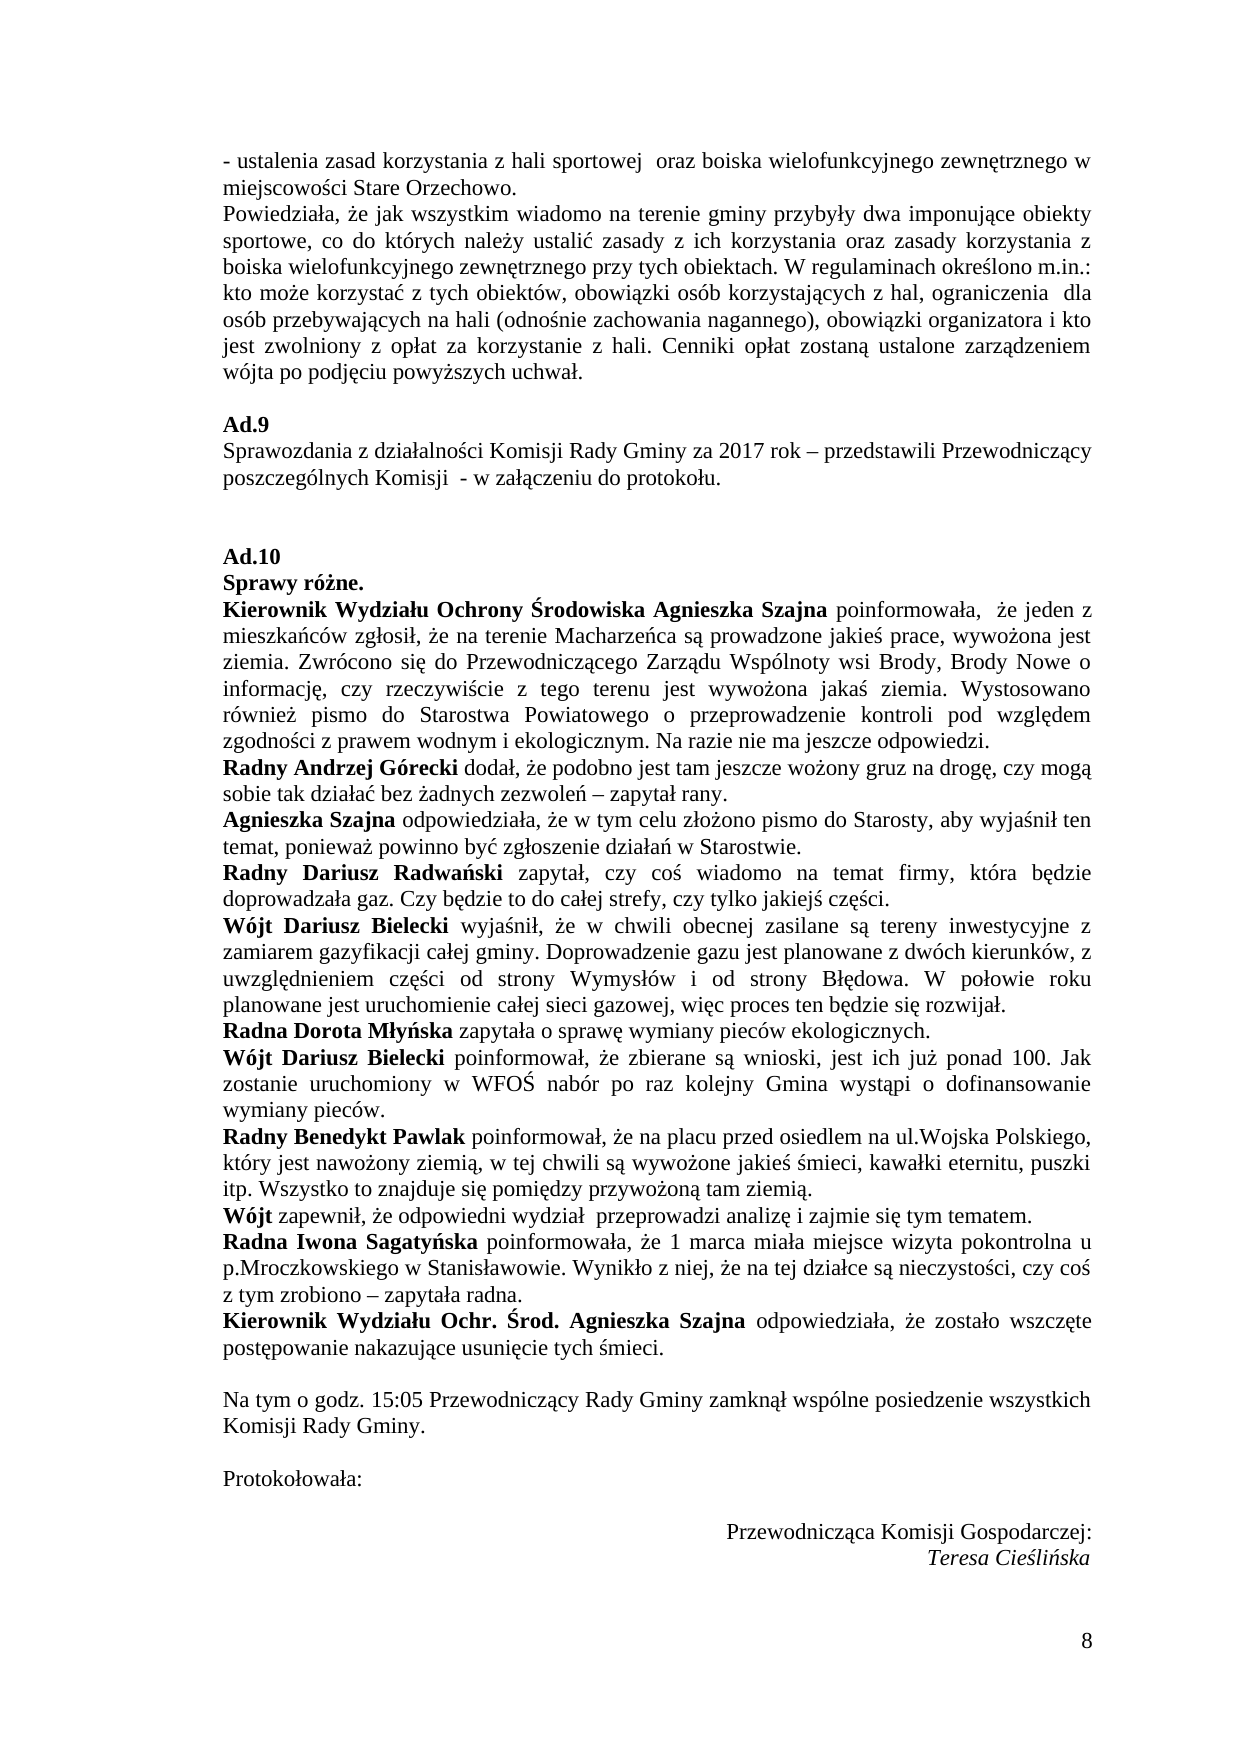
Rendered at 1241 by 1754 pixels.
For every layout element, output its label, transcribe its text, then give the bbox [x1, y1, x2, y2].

text Wójt Dariusz Bielecki wyjaśnił, że w chwili obecnej zasilane są tereny inwestycyjne z zamiarem gazyfikacji całej gminy. Doprowadzenie gazu jest planowane z dwóch kierunków, z uwzględnieniem części od strony Wymysłów i od strony Błędowa. W połowie roku planowane jest uruchomienie całej sieci gazowej, więc proces ten będzie się rozwijał. [223, 912, 1093, 1017]
text Kierownik Wydziału Ochr. Środ. Agnieszka Szajna odpowiedziała, że zostało wszczęte postępowanie nakazujące usunięcie tych śmieci. [223, 1307, 1093, 1360]
text Wójt Dariusz Bielecki poinformował, że zbierane są wnioski, jest ich już ponad 100. Jak zostanie uruchomiony w WFOŚ nabór po raz kolejny Gmina wystąpi o dofinansowanie wymiany pieców. [223, 1044, 1093, 1123]
text Radna Dorota Młyńska zapytała o sprawę wymiany pieców ekologicznych. [223, 1017, 1093, 1044]
text Kierownik Wydziału Ochrony Środowiska Agnieszka Szajna poinformowała, że jeden z mieszkańców zgłosił, że na terenie Macharzeńca są prowadzone jakieś prace, wywożona jest ziemia. Zwrócono się do Przewodniczącego Zarządu Wspólnoty wsi Brody, Brody Nowe o informację, czy rzeczywiście z tego terenu jest wywożona jakaś ziemia. Wystosowano również pismo do Starostwa Powiatowego o przeprowadzenie kontroli pod względem zgodności z prawem wodnym i ekologicznym. Na razie nie ma jeszcze odpowiedzi. [223, 596, 1093, 754]
text Agnieszka Szajna odpowiedziała, że w tym celu złożono pismo do Starosty, aby wyjaśnił ten temat, ponieważ powinno być zgłoszenie działań w Starostwie. [223, 806, 1093, 859]
text Protokołowała: [223, 1465, 1093, 1492]
text - ustalenia zasad korzystania z hali sportowej oraz boiska wielofunkcyjnego zewnętrznego w miejscowości Stare Orzechowo. [223, 148, 1093, 200]
text Ad.10 [223, 543, 1093, 569]
text Teresa Cieślińska [223, 1544, 1093, 1571]
text Radny Andrzej Górecki dodał, że podobno jest tam jeszcze wożony gruz na drogę, czy mogą sobie tak działać bez żadnych zezwoleń – zapytał rany. [223, 754, 1093, 806]
text Ad.9 [223, 411, 1093, 437]
text Na tym o godz. 15:05 Przewodniczący Rady Gminy zamknął wspólne posiedzenie wszystkich Komisji Rady Gminy. [223, 1386, 1093, 1439]
text Sprawozdania z działalności Komisji Rady Gminy za 2017 rok – przedstawili Przewodniczący poszczególnych Komisji - w załączeniu do protokołu. [223, 437, 1093, 490]
text Radna Iwona Sagatyńska poinformowała, że 1 marca miała miejsce wizyta pokontrolna u p.Mroczkowskiego w Stanisławowie. Wynikło z niej, że na tej działce są nieczystości, czy coś z tym zrobiono – zapytała radna. [223, 1228, 1093, 1307]
text Sprawy różne. [223, 569, 1093, 596]
text Przewodnicząca Komisji Gospodarczej: [223, 1518, 1093, 1544]
text Powiedziała, że jak wszystkim wiadomo na terenie gminy przybyły dwa imponujące obiekty sportowe, co do których należy ustalić zasady z ich korzystania oraz zasady korzystania z boiska wielofunkcyjnego zewnętrznego przy tych obiektach. W regulaminach określono m.in.: kto może korzystać z tych obiektów, obowiązki osób korzystających z hal, ograniczenia dla osób przebywających na hali (odnośnie zachowania nagannego), obowiązki organizatora i kto jest zwolniony z opłat za korzystanie z hali. Cenniki opłat zostaną ustalone zarządzeniem wójta po podjęciu powyższych uchwał. [223, 200, 1093, 385]
text Radny Dariusz Radwański zapytał, czy coś wiadomo na temat firmy, która będzie doprowadzała gaz. Czy będzie to do całej strefy, czy tylko jakiejś części. [223, 859, 1093, 912]
text Radny Benedykt Pawlak poinformował, że na placu przed osiedlem na ul.Wojska Polskiego, który jest nawożony ziemią, w tej chwili są wywożone jakieś śmieci, kawałki eternitu, puszki itp. Wszystko to znajduje się pomiędzy przywożoną tam ziemią. [223, 1123, 1093, 1202]
text Wójt zapewnił, że odpowiedni wydział przeprowadzi analizę i zajmie się tym tematem. [223, 1202, 1093, 1228]
